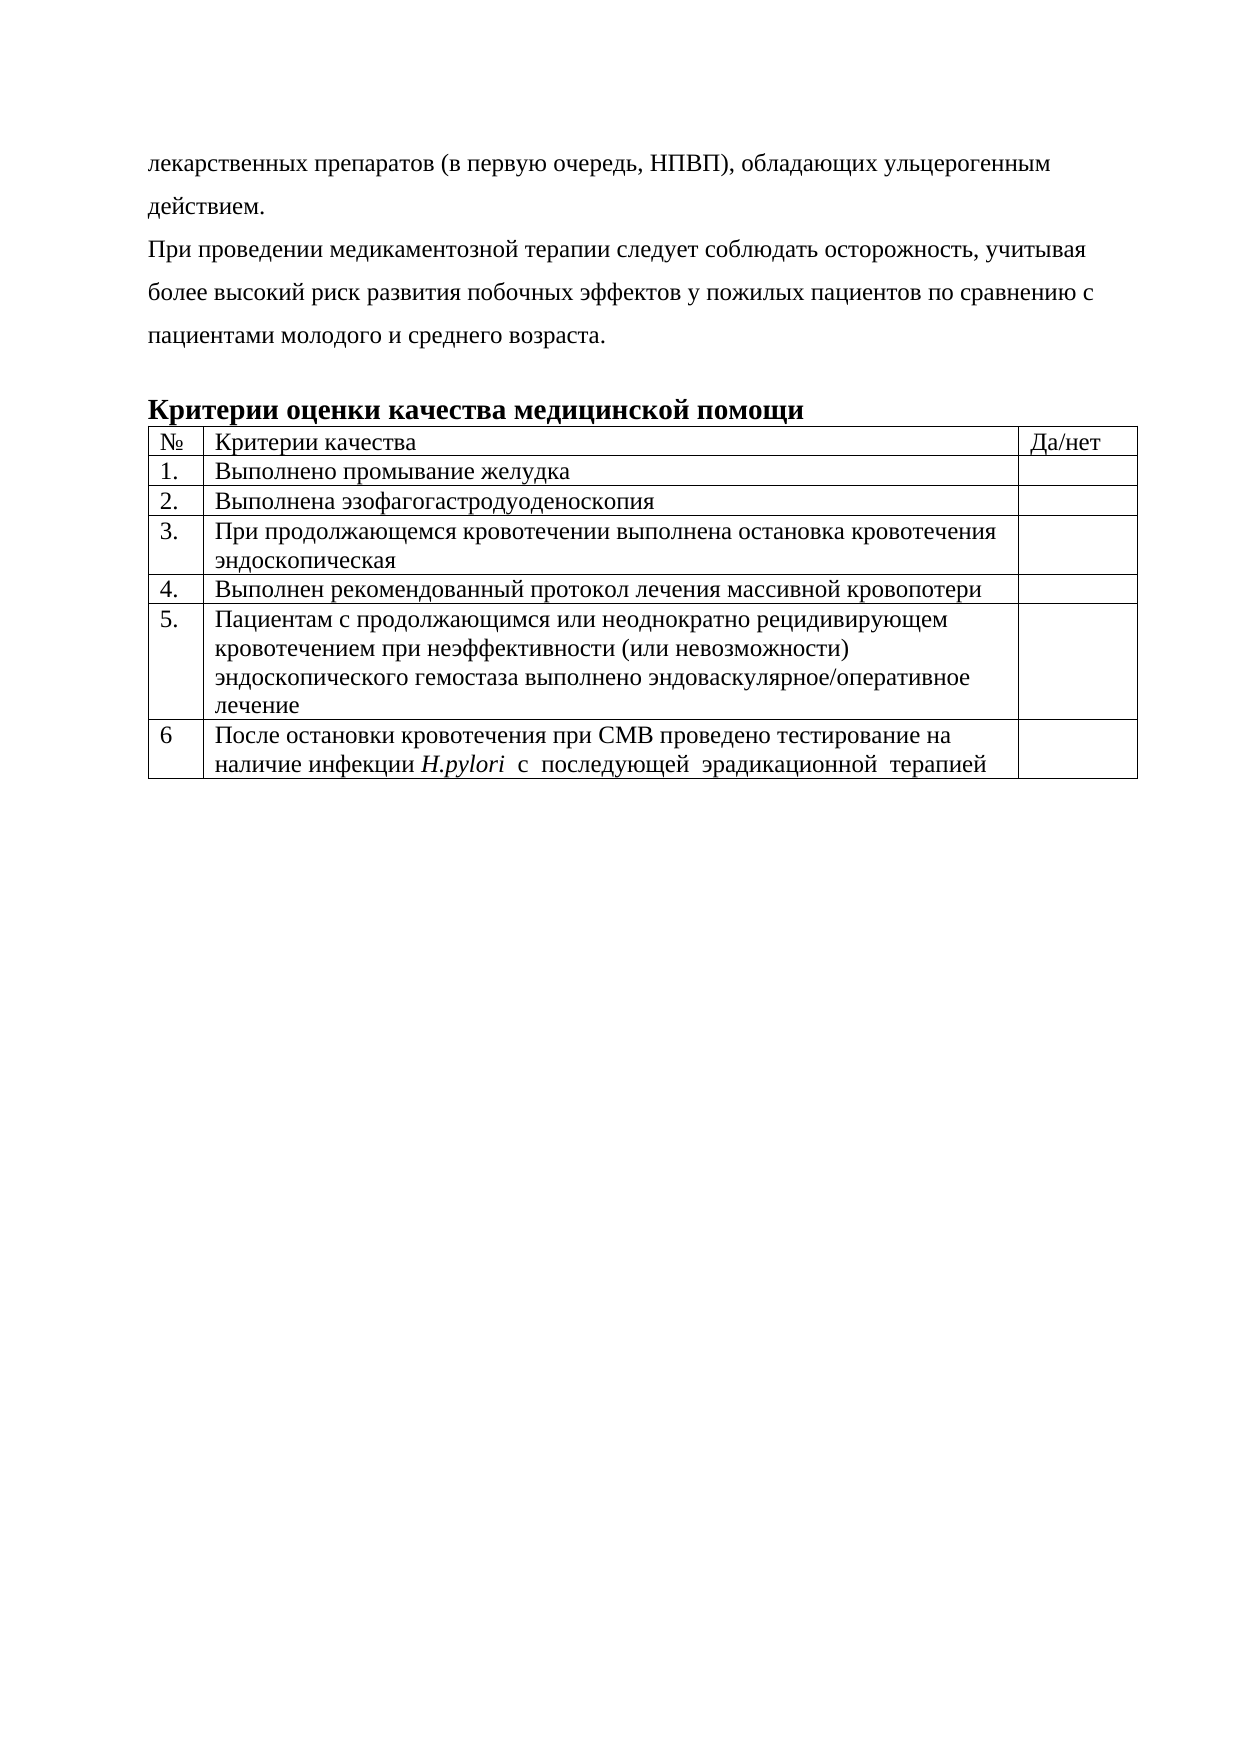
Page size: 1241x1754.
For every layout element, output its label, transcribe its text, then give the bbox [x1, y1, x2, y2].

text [148, 148, 1152, 219]
table_cell 1. [149, 456, 203, 485]
table_header Критерии качества [204, 427, 1018, 455]
table_cell [1019, 604, 1137, 719]
table_header Да/нет [1019, 427, 1137, 455]
table_cell 4. [149, 575, 203, 603]
table_cell [1019, 720, 1137, 778]
subtitle Критерии оценки качества медицинской помощи [148, 392, 1152, 426]
table_cell [1019, 486, 1137, 515]
table_header № [149, 427, 203, 455]
table_cell [1019, 516, 1137, 573]
table_cell Пациентам с продолжающимся или неоднократно рецидивирующем кровотечением при неэффективности (или невозможности) эндоскопического гемостаза выполнено эндоваскулярное/оперативное лечение [204, 604, 1018, 719]
table_cell Выполнена эзофагогастродуоденоскопия [204, 486, 1018, 515]
table_cell При продолжающемся кровотечении выполнена остановка кровотечения эндоскопическая [204, 516, 1018, 573]
table_cell Выполнен рекомендованный протокол лечения массивной кровопотери [204, 575, 1018, 603]
table_cell Выполнено промывание желудка [204, 456, 1018, 485]
table_cell После остановки кровотечения при СМВ проведено тестирование на наличие инфекции H.pylori c последующей эрадикационной терапией [204, 720, 1018, 778]
table_cell [1019, 456, 1137, 485]
table_cell 3. [149, 516, 203, 573]
table_cell 2. [149, 486, 203, 515]
text При проведении медикаментозной терапии следует соблюдать осторожность, учитывая более высокий риск развития побочных эффектов у пожилых пациентов по сравнению с пациентами молодого и среднего возраста. [148, 234, 1152, 349]
table_cell [1019, 575, 1137, 603]
table_cell 6 [149, 720, 203, 778]
table_cell 5. [149, 604, 203, 719]
